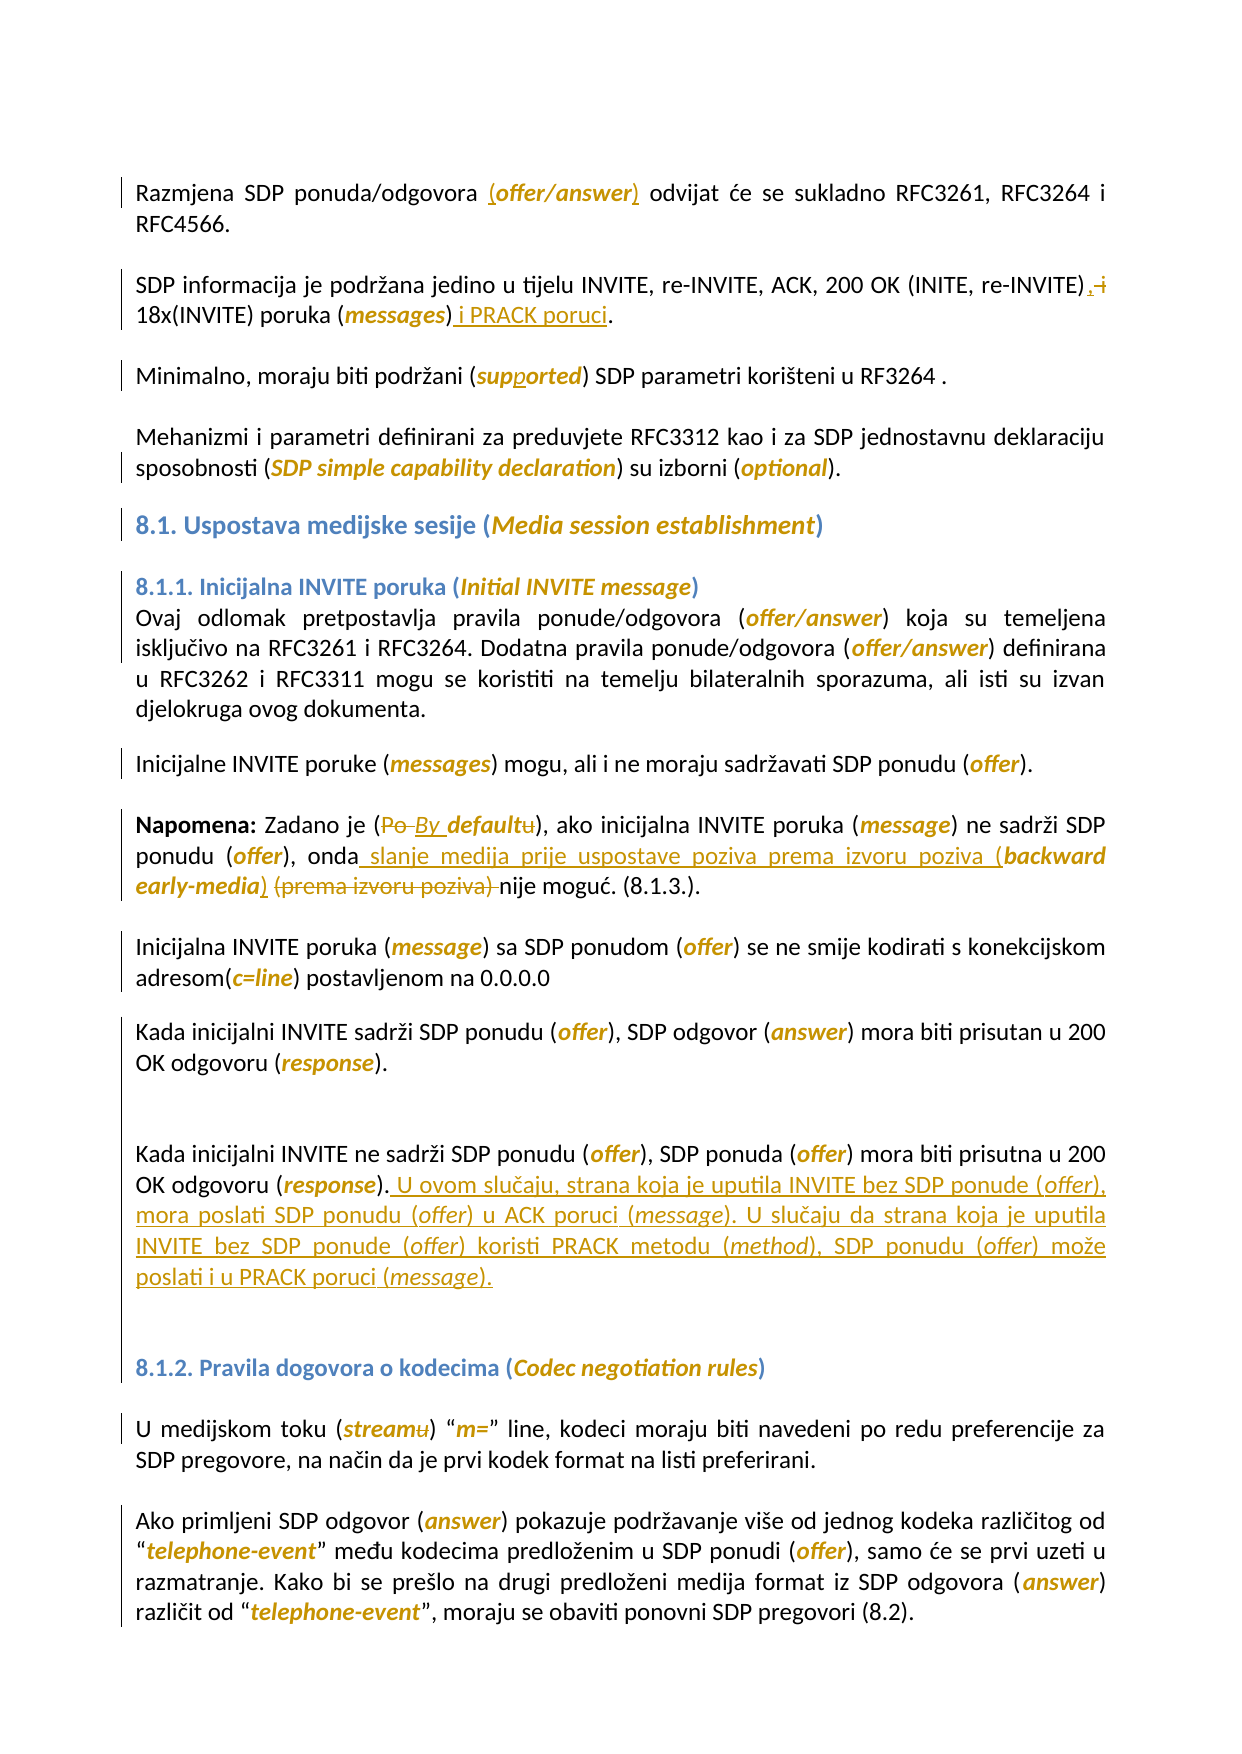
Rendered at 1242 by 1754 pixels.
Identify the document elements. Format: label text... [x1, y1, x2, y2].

text Napomena: Zadano je (default), ako inicijalna INVITE poruka (message) ne sadrži SDP ponudu (offer), ondabackward early-media nije moguć. (8.1.3.). [135, 809, 1106, 901]
text Ako primljeni SDP odgovor (answer) pokazuje podržavanje više od jednog kodeka različitog od “telephone-event” među kodecima predloženim u SDP ponudi (offer), samo će se prvi uzeti u razmatranje. Kako bi se prešlo na drugi predloženi medija format iz SDP odgovora (answer) različit od “telephone-event”, moraju se obaviti ponovni SDP pregovori (8.2). [135, 1505, 1106, 1627]
text Ovaj odlomak pretpostavlja pravila ponude/odgovora (offer/answer) koja su temeljena isključivo na RFC3261 i RFC3264. Dodatna pravila ponude/odgovora (offer/answer) definirana u RFC3262 i RFC3311 mogu se koristiti na temelju bilateralnih sporazuma, ali isti su izvan djelokruga ovog dokumenta. [135, 602, 1106, 724]
text Kada inicijalni INVITE ne sadrži SDP ponudu (offer), SDP ponuda (offer) mora biti prisutna u 200 OK odgovoru (response). [135, 1139, 1106, 1226]
text U medijskom toku (stream) “m=” line, kodeci moraju biti navedeni po redu preferencije za SDP pregovore, na način da je prvi kodek format na listi preferirani. [135, 1413, 1106, 1474]
text Kada inicijalni INVITE ne sadrži SDP ponudu (offer), SDP ponuda (offer) mora biti prisutna u 200 OK odgovoru (response). [135, 1257, 1106, 1291]
text Inicijalne INVITE poruke (messages) mogu, ali i ne moraju sadržavati SDP ponudu (offer). [135, 748, 1106, 779]
text 8.1.1. Inicijalna INVITE poruka (Initial INVITE message) [135, 571, 1106, 602]
text Razmjena SDP ponuda/odgovora offer/answer odvijat će se sukladno RFC3261, RFC3264 i RFC4566. [135, 177, 1106, 238]
text 8.1.2. Pravila dogovora o kodecima (Codec negotiation rules) [135, 1352, 1106, 1383]
text Kada inicijalni INVITE sadrži SDP ponudu (offer), SDP odgovor (answer) mora biti prisutan u 200 OK odgovoru (response). [135, 1017, 1106, 1078]
text Minimalno, moraju biti podržani (suported) SDP parametri korišteni u RF3264 . [135, 360, 1106, 391]
text Inicijalna INVITE poruka (message) sa SDP ponudom (offer) se ne smije kodirati s konekcijskom adresom(c=line) postavljenom na 0.0.0.0 [135, 931, 1106, 992]
text Kada inicijalni INVITE ne sadrži SDP ponudu (offer), SDP ponuda (offer) mora biti prisutna u 200 OK odgovoru (response). [135, 1227, 1106, 1256]
text 8.1. Uspostava medijske sesije (Media session establishment) [135, 508, 1106, 541]
text Mehanizmi i parametri definirani za preduvjete RFC3312 kao i za SDP jednostavnu deklaraciju sposobnosti (SDP simple capability declaration) su izborni (optional). [135, 421, 1106, 482]
text SDP informacija je podržana jedino u tijelu INVITE, re-INVITE, ACK, 200 OK (INITE, re-INVITE) 18x(INVITE) poruka (messages). [135, 269, 1106, 330]
